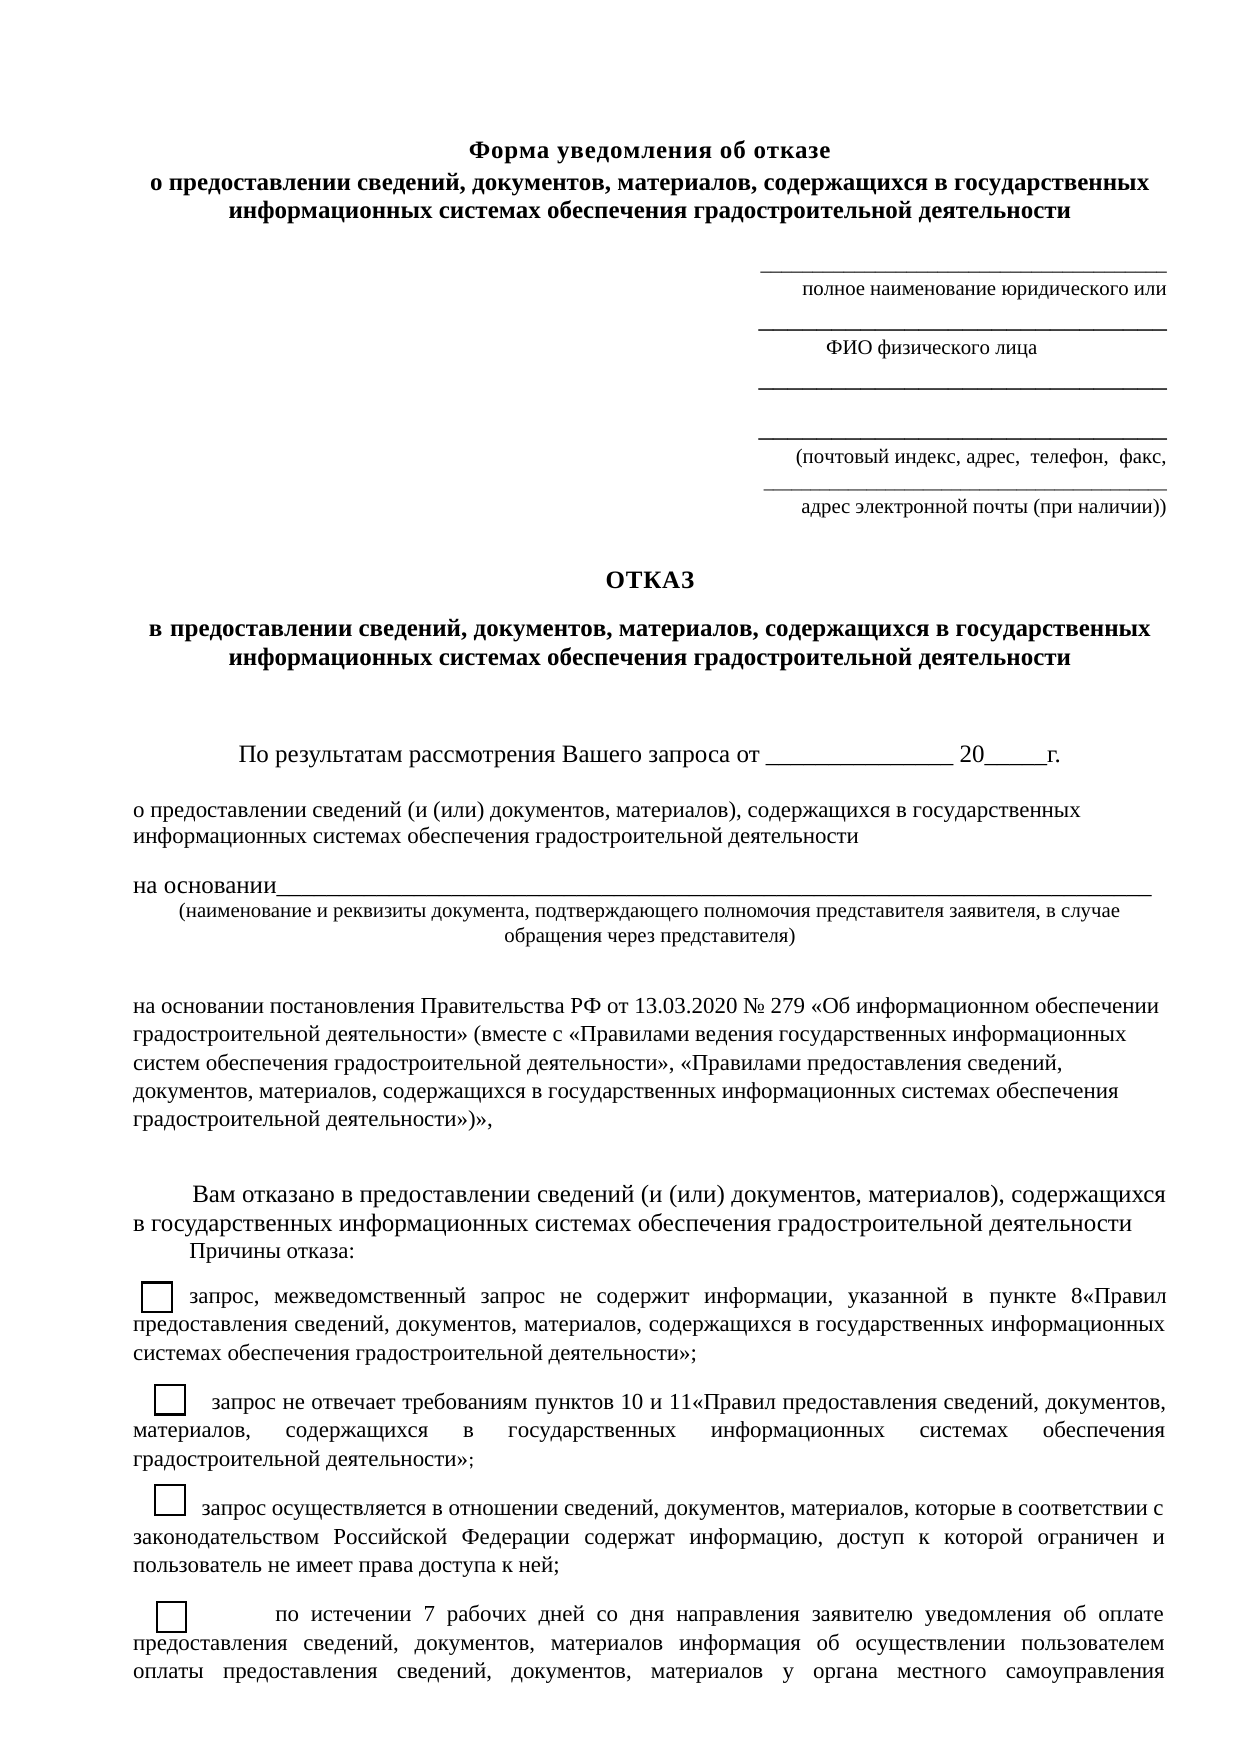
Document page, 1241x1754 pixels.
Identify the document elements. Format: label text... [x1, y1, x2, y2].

text о предоставлении сведений, документов, материалов, содержащихся в государственных информационных системах обеспечения градостроительной деятельности [133, 167, 1167, 224]
text ОТКАЗ [133, 565, 1167, 594]
text запрос не отвечает требованиям пунктов 10 и 11«Правил предоставления сведений, документов, материалов, содержащихся в государственных информационных системах обеспечения градостроительной деятельности»; [133, 1388, 1167, 1471]
subtitle (наименование и реквизиты документа, подтверждающего полномочия представителя заявителя, в случае обращения через представителя) [133, 898, 1167, 947]
text ____________________________ [274, 359, 1167, 392]
text запрос осуществляется в отношении сведений, документов, материалов, которые в соответствии с законодательством Российской Федерации содержат информацию, доступ к которой ограничен и пользователь не имеет права доступа к ней; [133, 1494, 1167, 1578]
subtitle на основании______________________________________________________________________ [133, 870, 1167, 898]
text в предоставлении сведений, документов, материалов, содержащихся в государственных информационных системах обеспечения градостроительной деятельности [133, 613, 1167, 671]
text полное наименование юридического или [274, 275, 1167, 300]
subtitle По результатам рассмотрения Вашего запроса от _______________ 20_____г. [133, 739, 1167, 767]
text Форма уведомления об отказе [133, 136, 1167, 164]
text (почтовый индекс, адрес, телефон, факс, [274, 443, 1167, 468]
text адрес электронной почты (при наличии)) [274, 493, 1167, 518]
subtitle Вам отказано в предоставлении сведений (и (или) документов, материалов), содержащихся в государственных информационных системах обеспечения градостроительной деятельности [133, 1179, 1167, 1237]
text ФИО физического лица [274, 334, 1167, 359]
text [133, 1601, 1167, 1684]
text на основании постановления Правительства РФ от 13.03.2020 № 279 «Об информационном обеспечении градостроительной деятельности» (вместе с «Правилами ведения государственных информационных систем обеспечения градостроительной деятельности», «Правилами предоставления сведений, документов, материалов, содержащихся в государственных информационных системах обеспечения градостроительной деятельности»)», [133, 992, 1167, 1132]
text запрос, межведомственный запрос не содержит информации, указанной в пункте 8«Правил предоставления сведений, документов, материалов, содержащихся в государственных информационных системах обеспечения градостроительной деятельности»; [133, 1282, 1167, 1365]
text _______________________________________ [274, 250, 1167, 275]
text Причины отказа: [133, 1237, 1167, 1263]
text ____________________________ [274, 300, 1167, 334]
text о предоставлении сведений (и (или) документов, материалов), содержащихся в государственных информационных системах обеспечения градостроительной деятельности [133, 796, 1167, 849]
text ____________________________ [274, 409, 1167, 443]
text ___________________________________________ [274, 468, 1167, 493]
